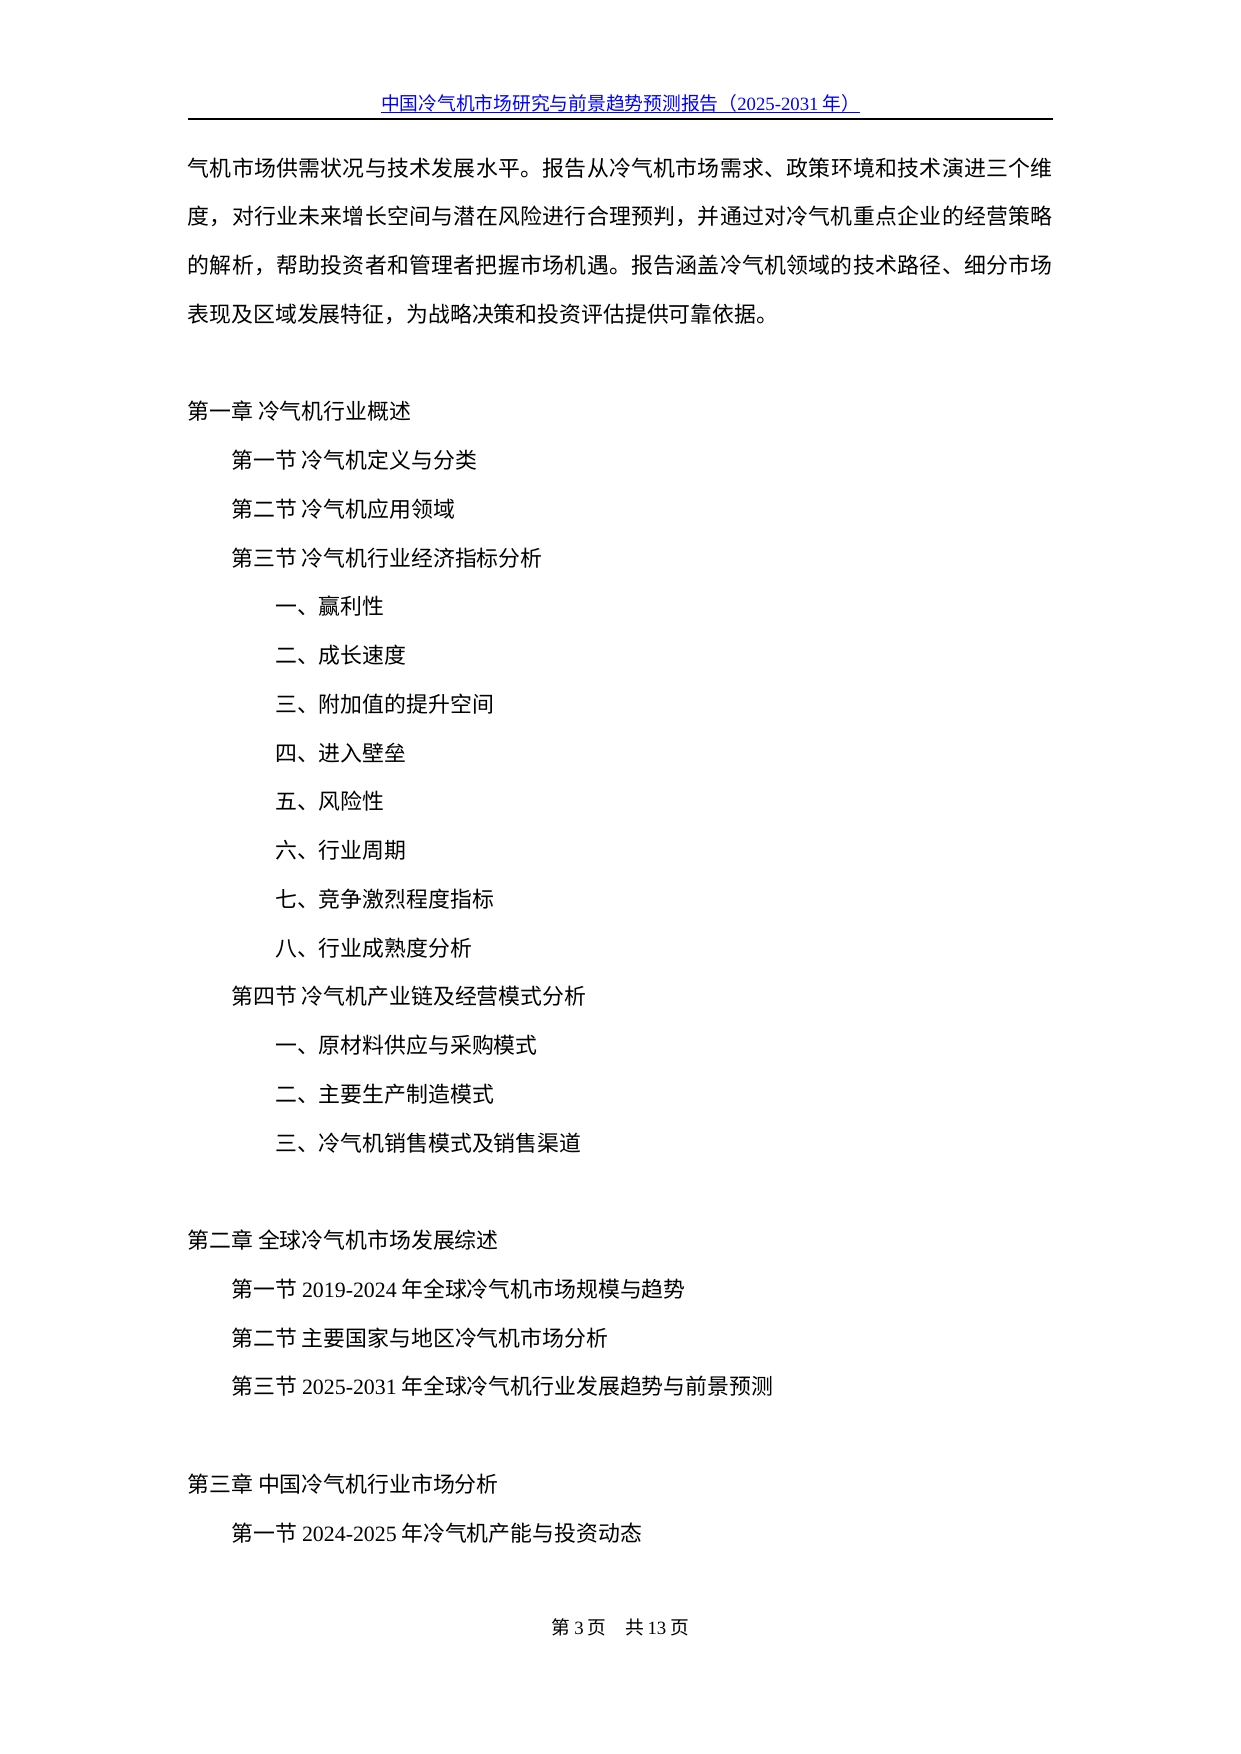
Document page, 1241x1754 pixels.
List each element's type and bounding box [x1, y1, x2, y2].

text [187, 150, 1053, 1548]
